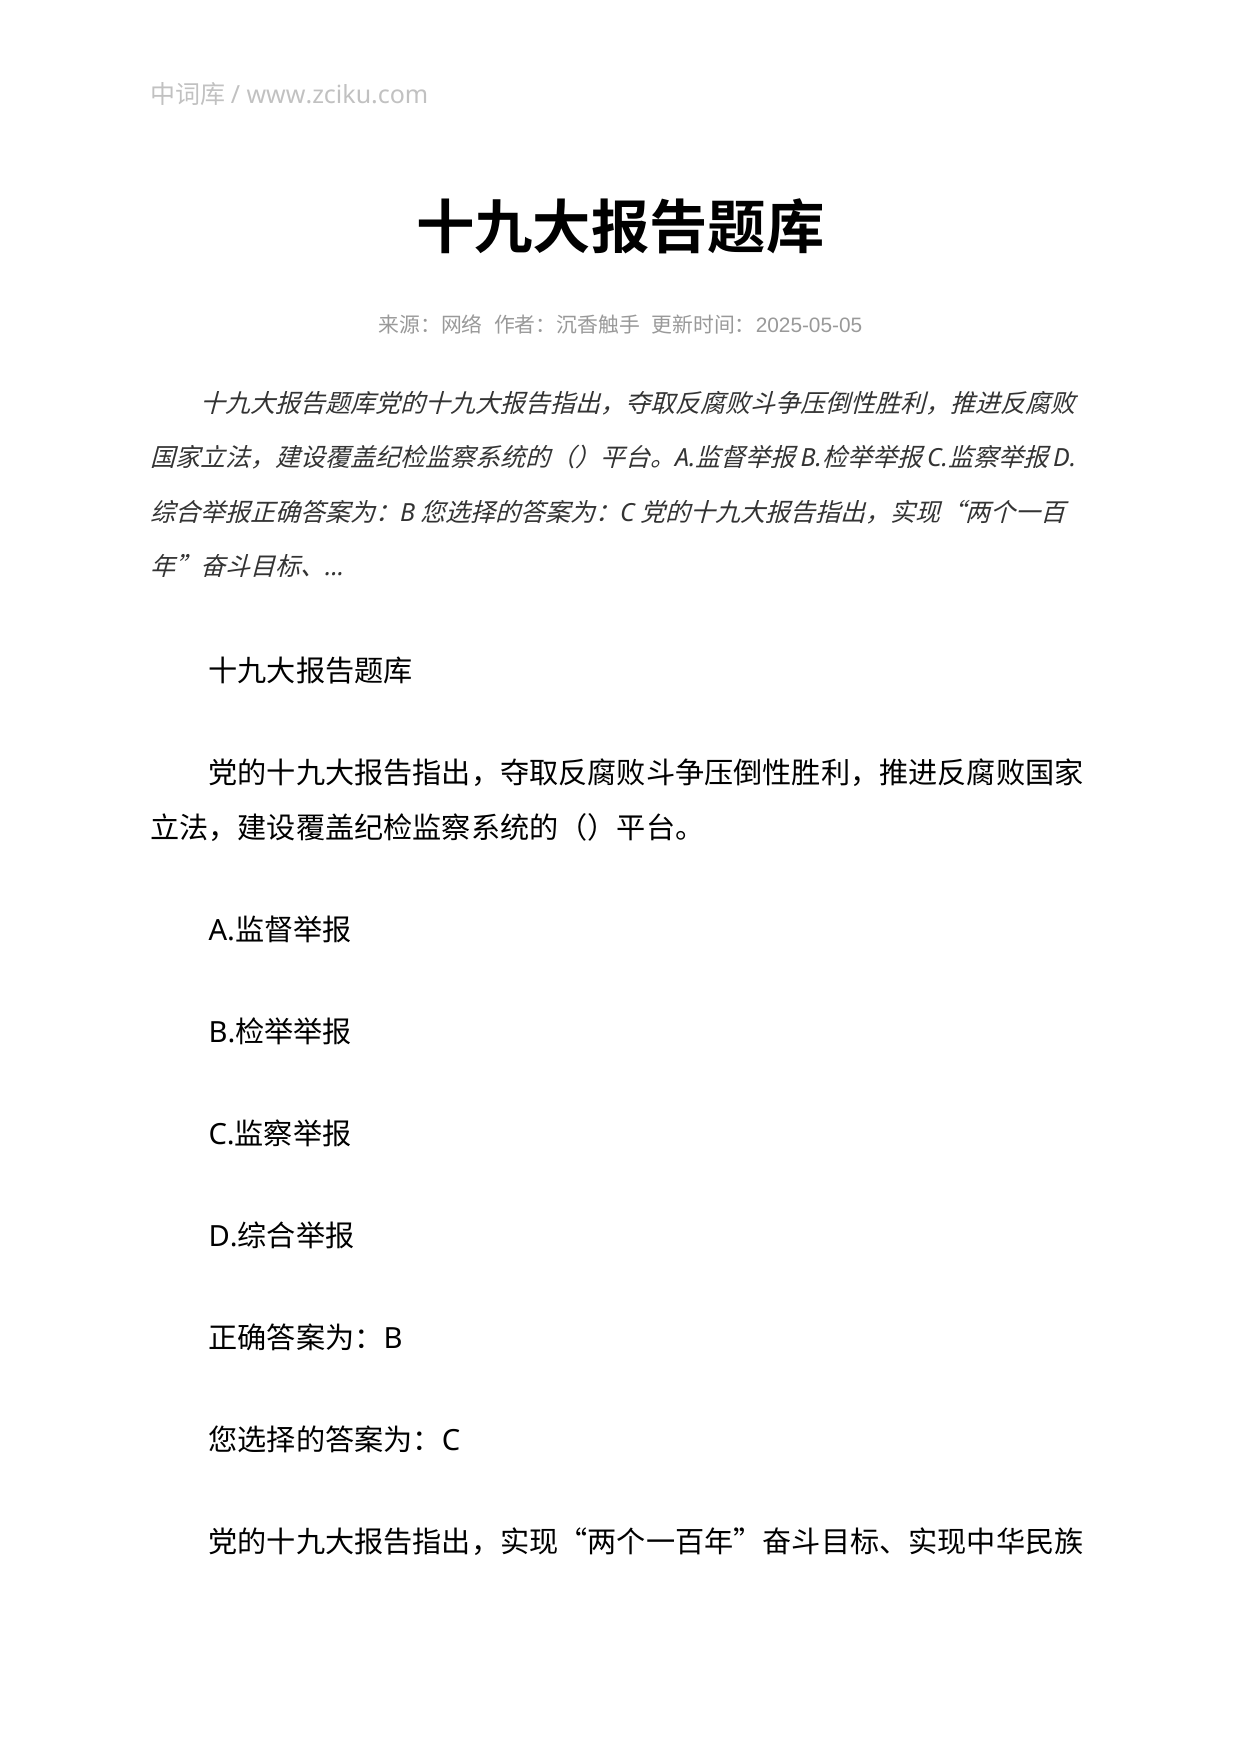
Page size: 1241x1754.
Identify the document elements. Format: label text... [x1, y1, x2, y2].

text C.监察举报 [150, 1110, 1090, 1153]
subtitle 十九大报告题库 [150, 181, 1090, 266]
text 您选择的答案为：C [150, 1416, 1090, 1458]
text 十九大报告题库 [150, 648, 1090, 690]
text 十九大报告题库党的十九大报告指出，夺取反腐败斗争压倒性胜利，推进反腐败国家立法，建设覆盖纪检监察系统的（）平台。A.监督举报B.检举举报C.监察举报D.综合举报正确答案为：B您选择的答案为：C党的十九大报告指出，实现“两个一百年”奋斗目标、... [150, 383, 1090, 583]
text 来源：网络 作者：沉香触手 更新时间：2025-05-05 [150, 313, 1090, 337]
text B.检举举报 [150, 1008, 1090, 1051]
text A.监督举报 [150, 906, 1090, 949]
text D.综合举报 [150, 1212, 1090, 1254]
text 党的十九大报告指出，夺取反腐败斗争压倒性胜利，推进反腐败国家立法，建设覆盖纪检监察系统的（）平台。 [150, 749, 1090, 847]
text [150, 1518, 1090, 1560]
text 正确答案为：B [150, 1314, 1090, 1357]
